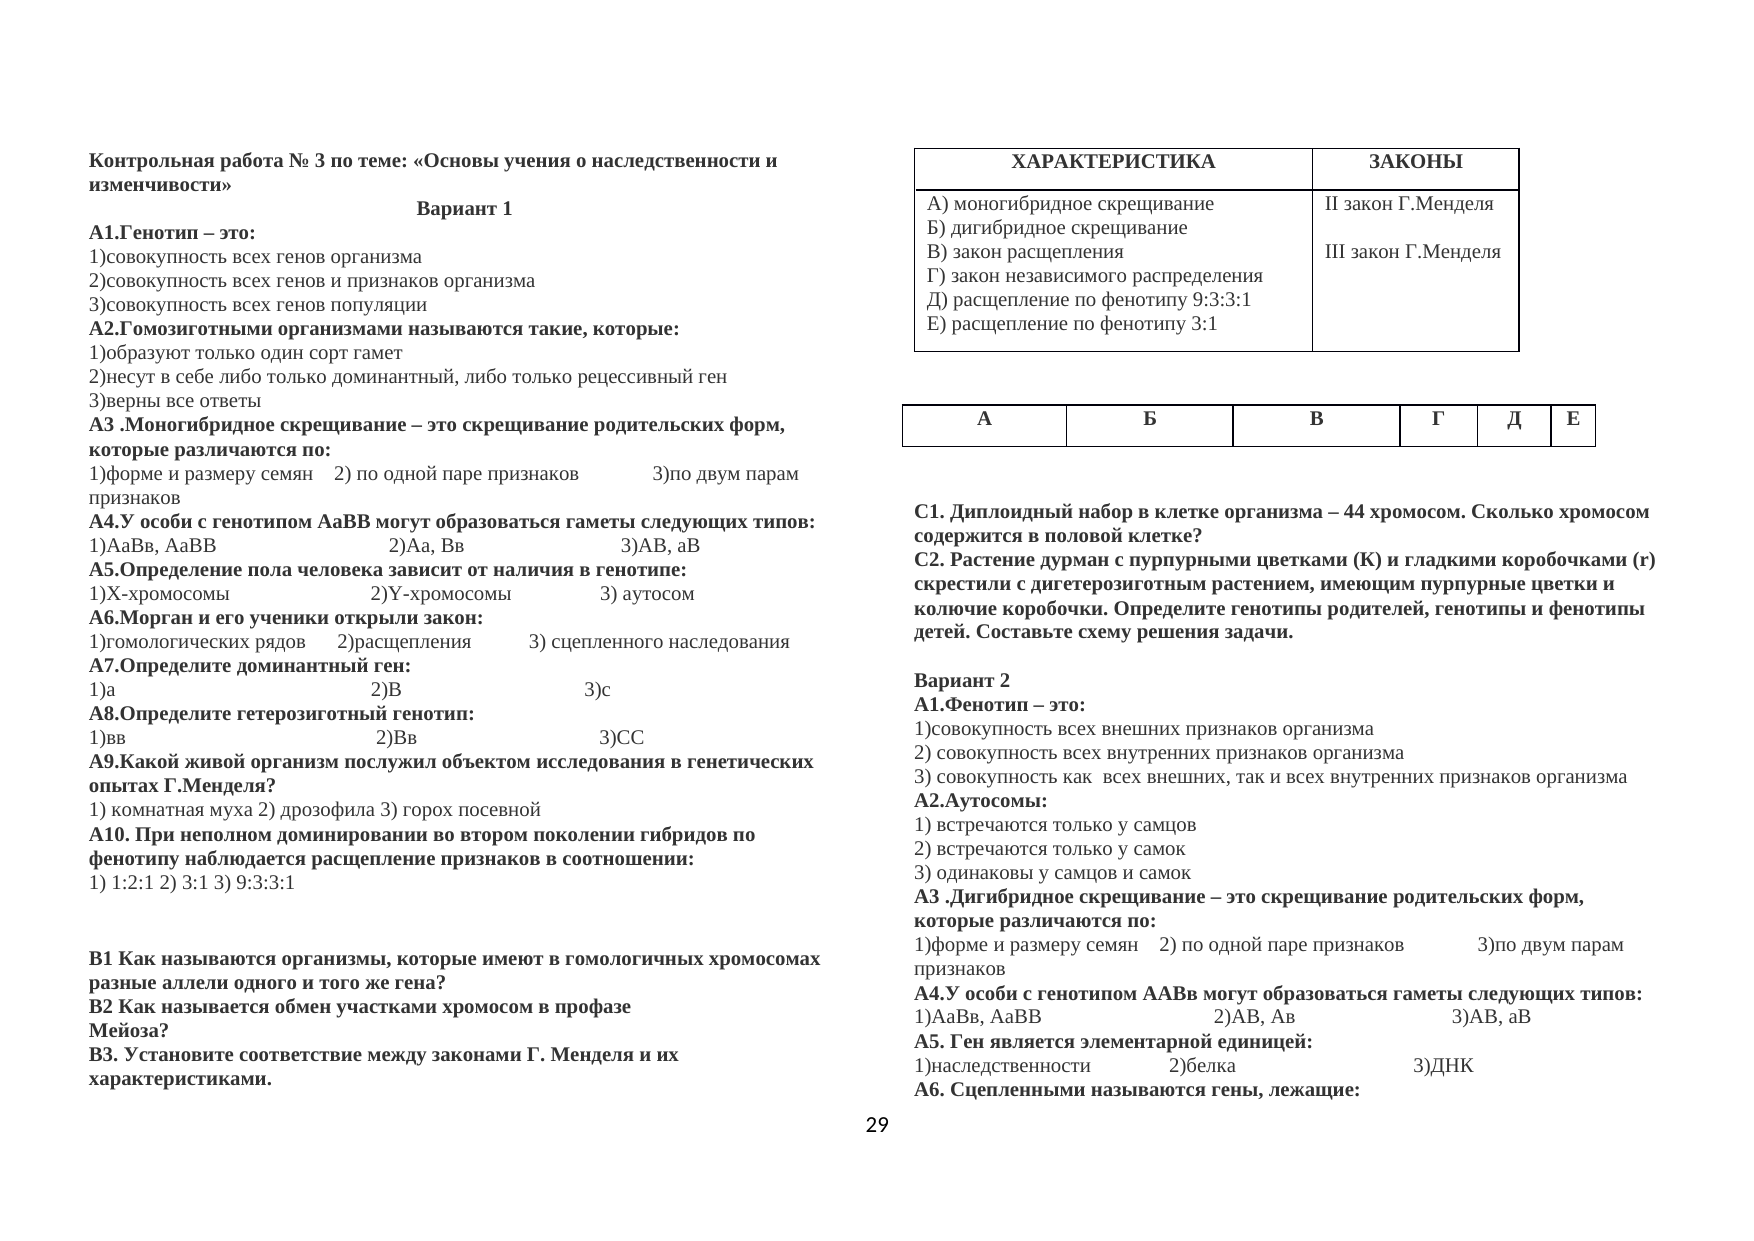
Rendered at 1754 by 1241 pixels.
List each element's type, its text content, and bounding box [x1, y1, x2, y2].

text А2.Аутосомы: [914, 788, 1665, 812]
text 2) совокупность всех внутренних признаков организма [914, 740, 1665, 764]
text 1)Х-хромосомы 2)Y-хромосомы 3) аутосом [89, 581, 840, 605]
text А6. Сцепленными называются гены, лежащие: [914, 1077, 1665, 1101]
text С2. Растение дурман с пурпурными цветками (К) и гладкими коробочками (r) скрестили с дигетерозиготным растением, имеющим пурпурные цветки и колючие коробочки. Определите генотипы родителей, генотипы и фенотипы детей. Составьте схему решения задачи. [914, 547, 1665, 643]
table_header В [1234, 406, 1399, 446]
table_cell А) моногибридное скрещивание Б) дигибридное скрещивание В) закон расщепления Г) закон независимого распределения Д) расщепление по фенотипу 9:3:3:1 Е) расщепление по фенотипу 3:1 [915, 190, 1312, 351]
text А9.Какой живой организм послужил объектом исследования в генетических опытах Г.Менделя? [89, 749, 840, 797]
text 3) одинаковы у самцов и самок [914, 860, 1665, 884]
text А1.Фенотип – это: [914, 692, 1665, 716]
text 1)форме и размеру семян 2) по одной паре признаков 3)по двум парам признаков [89, 461, 840, 509]
text А6.Морган и его ученики открыли закон: [89, 605, 840, 629]
table_header ЗАКОНЫ [1313, 149, 1518, 189]
text В2 Как называется обмен участками хромосом в профазе [89, 994, 840, 1018]
text 1) встречаются только у самцов [914, 812, 1665, 836]
text 2)совокупность всех генов и признаков организма [89, 268, 840, 292]
text 1)гомологических рядов 2)расщепления 3) сцепленного наследования [89, 629, 840, 653]
text 1) комнатная муха 2) дрозофила 3) горох посевной [89, 797, 840, 821]
text А2.Гомозиготными организмами называются такие, которые: [89, 316, 840, 340]
text А8.Определите гетерозиготный генотип: [89, 701, 840, 725]
text Контрольная работа № 3 по теме: «Основы учения о наследственности и изменчивости» [89, 148, 840, 196]
text 3)совокупность всех генов популяции [89, 292, 840, 316]
table_header Б [1067, 406, 1232, 446]
text А10. При неполном доминировании во втором поколении гибридов по фенотипу наблюдается расщепление признаков в соотношении: [89, 821, 840, 869]
text 1)АаВв, АаВВ 2)АВ, Ав 3)АВ, аВ [914, 1004, 1665, 1028]
text Вариант 2 [914, 643, 1665, 692]
text А4.У особи с генотипом ААВв могут образоваться гаметы следующих типов: [914, 980, 1665, 1004]
text 1)совокупность всех внешних признаков организма [914, 716, 1665, 740]
table_cell II закон Г.Менделя III закон Г.Менделя [1313, 191, 1518, 351]
text 1)образуют только один сорт гамет [89, 340, 840, 364]
text 2)несут в себе либо только доминантный, либо только рецессивный ген [89, 364, 840, 388]
text А1.Генотип – это: [89, 220, 840, 244]
text А3 .Дигибридное скрещивание – это скрещивание родительских форм, которые различаются по: [914, 884, 1665, 932]
text А3 .Моногибридное скрещивание – это скрещивание родительских форм, которые различаются по: [89, 412, 840, 461]
table_header А [903, 406, 1066, 446]
table_header Е [1552, 406, 1595, 446]
text С1. Диплоидный набор в клетке организма – 44 хромосом. Сколько хромосом содержится в половой клетке? [914, 499, 1665, 547]
text 3) совокупность как всех внешних, так и всех внутренних признаков организма [914, 764, 1665, 788]
text А4.У особи с генотипом АаВВ могут образоваться гаметы следующих типов: [89, 509, 840, 533]
text 1)наследственности 2)белка 3)ДНК [914, 1053, 1665, 1077]
text 1)совокупность всех генов организма [89, 244, 840, 268]
text А5.Определение пола человека зависит от наличия в генотипе: [89, 557, 840, 581]
table_header Г [1401, 406, 1477, 446]
text В1 Как называются организмы, которые имеют в гомологичных хромосомах разные аллели одного и того же гена? [89, 946, 840, 994]
text 1)вв 2)Вв 3)СС [89, 725, 840, 749]
text А7.Определите доминантный ген: [89, 653, 840, 677]
text А5. Ген является элементарной единицей: [914, 1028, 1665, 1053]
text 1)а 2)В 3)с [89, 677, 840, 701]
text 1)АаВв, АаВВ 2)Аа, Вв 3)АВ, аВ [89, 533, 840, 557]
table_header ХАРАКТЕРИСТИКА [915, 149, 1312, 189]
text 3)верны все ответы [89, 388, 840, 412]
text 2) встречаются только у самок [914, 836, 1665, 860]
text 1) 1:2:1 2) 3:1 3) 9:3:3:1 [89, 869, 840, 894]
text В3. Установите соответствие между законами Г. Менделя и их характеристиками. [89, 1042, 840, 1090]
text Вариант 1 [89, 196, 840, 220]
table_header Д [1478, 406, 1550, 446]
text 1)форме и размеру семян 2) по одной паре признаков 3)по двум парам признаков [914, 932, 1665, 980]
text Мейоза? [89, 1018, 840, 1042]
